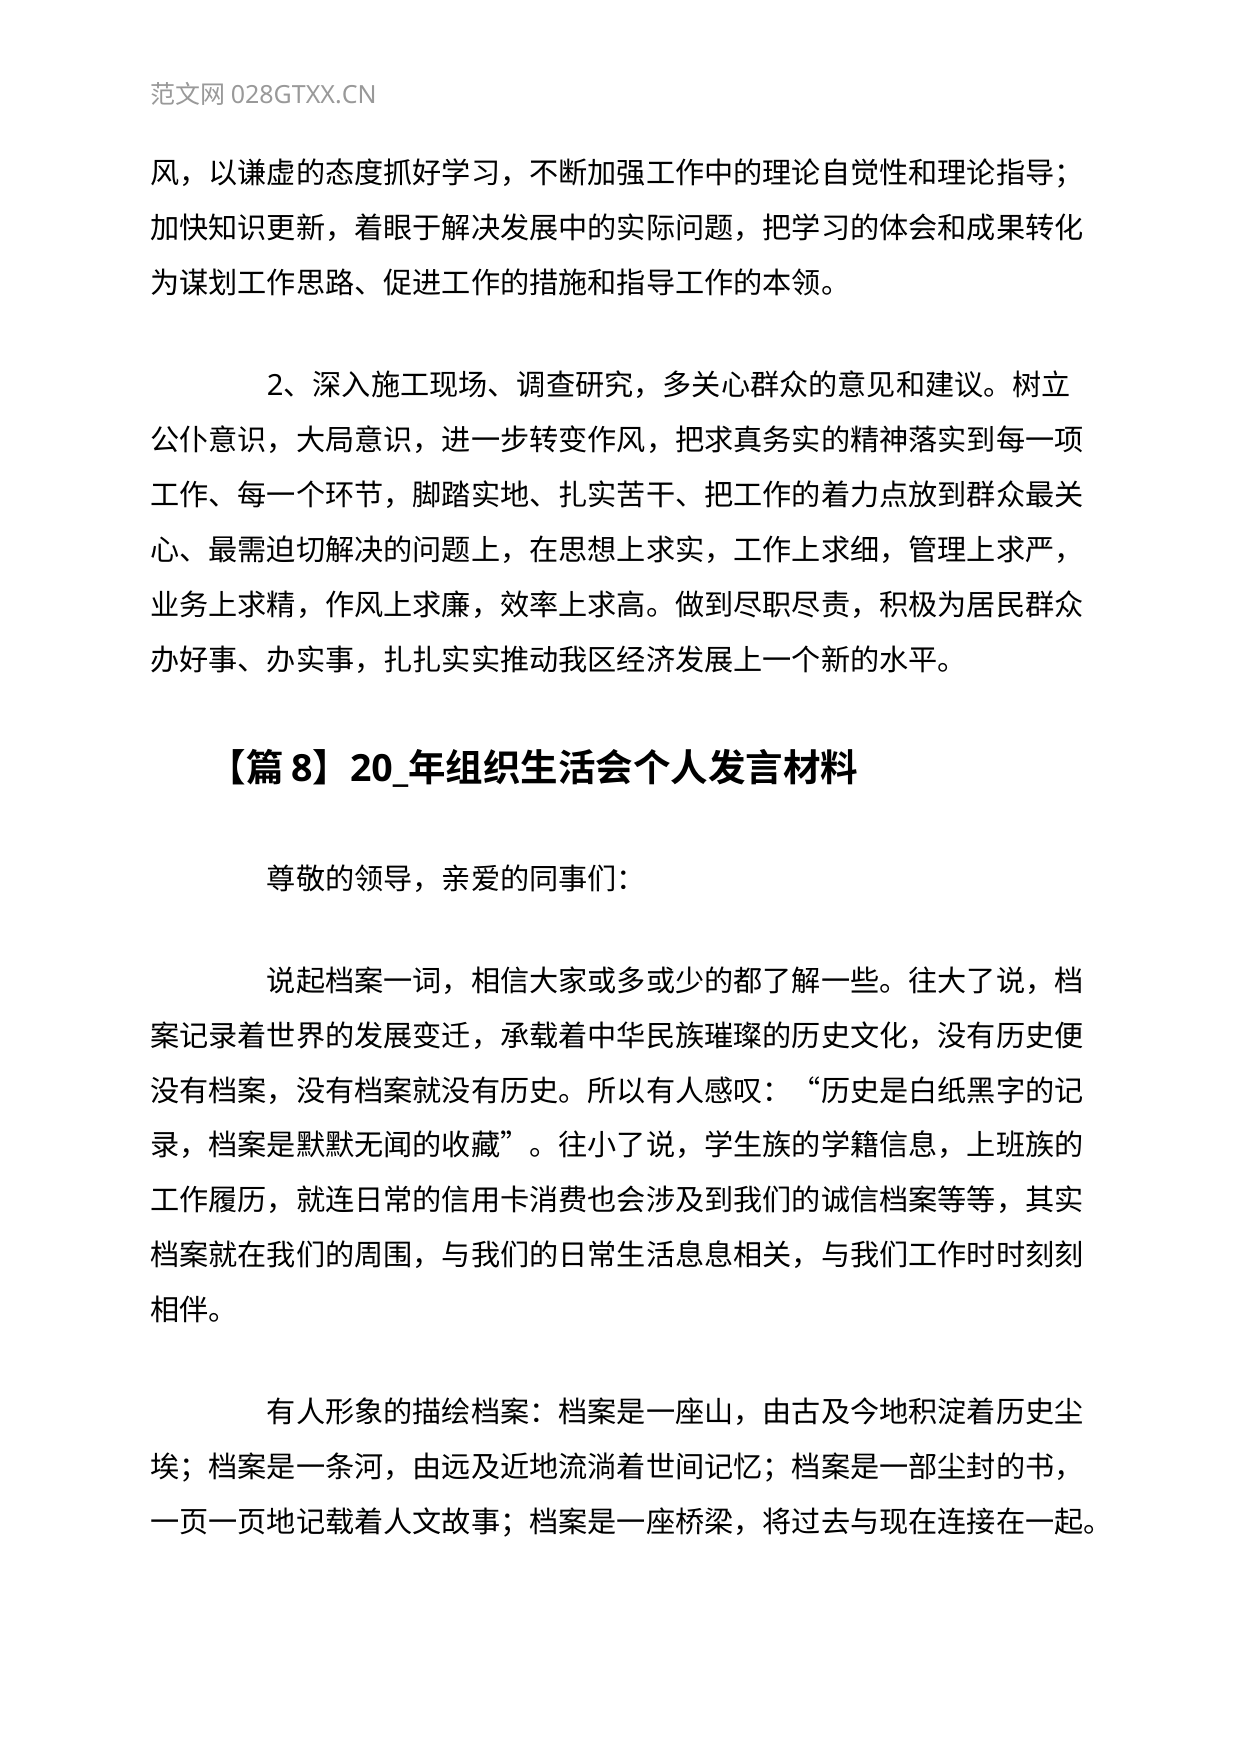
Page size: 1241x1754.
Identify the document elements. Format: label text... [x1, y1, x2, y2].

text 尊敬的领导，亲爱的同事们： [150, 856, 1090, 898]
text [150, 150, 1090, 302]
text 【篇8】20_年组织生活会个人发言材料 [150, 738, 1090, 792]
text 说起档案一词，相信大家或多或少的都了解一些。往大了说，档案记录着世界的发展变迁，承载着中华民族璀璨的历史文化，没有历史便没有档案，没有档案就没有历史。所以有人感叹：“历史是白纸黑字的记录，档案是默默无闻的收藏”。往小了说，学生族的学籍信息，上班族的工作履历，就连日常的信用卡消费也会涉及到我们的诚信档案等等，其实档案就在我们的周围，与我们的日常生活息息相关，与我们工作时时刻刻相伴。 [150, 957, 1090, 1329]
text 2、深入施工现场、调查研究，多关心群众的意见和建议。树立公仆意识，大局意识，进一步转变作风，把求真务实的精神落实到每一项工作、每一个环节，脚踏实地、扎实苦干、把工作的着力点放到群众最关心、最需迫切解决的问题上，在思想上求实，工作上求细，管理上求严，业务上求精，作风上求廉，效率上求高。做到尽职尽责，积极为居民群众办好事、办实事，扎扎实实推动我区经济发展上一个新的水平。 [150, 362, 1090, 678]
text 有人形象的描绘档案：档案是一座山，由古及今地积淀着历史尘埃；档案是一条河，由远及近地流淌着世间记忆；档案是一部尘封的书，一页一页地记载着人文故事；档案是一座桥梁，将过去与现在连接在一起。 [150, 1388, 1090, 1541]
